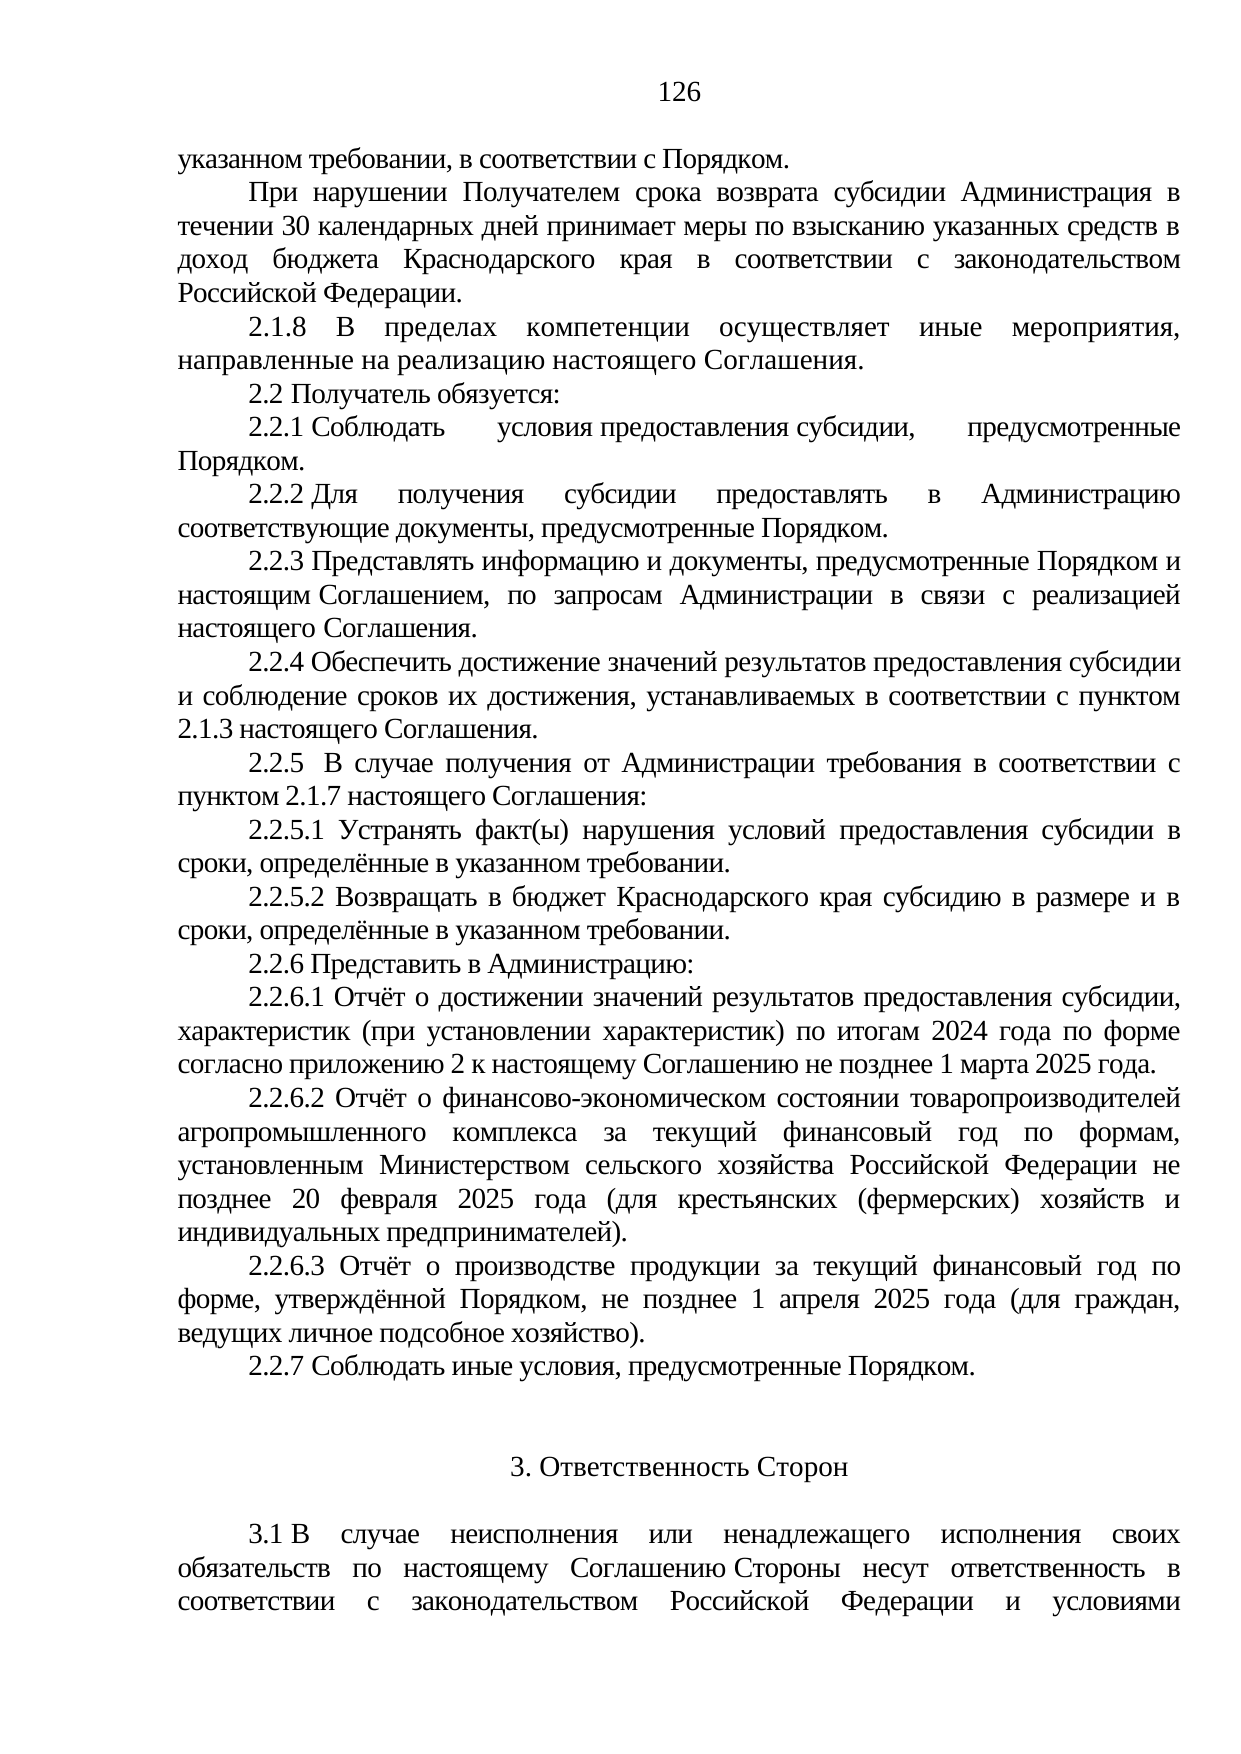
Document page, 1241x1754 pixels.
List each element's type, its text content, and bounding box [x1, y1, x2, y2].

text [177, 1516, 1181, 1617]
text 2.2.6.3 Отчёт о производстве продукции за текущий финансовый год по форме, утверждённой Порядком, не позднее 1 апреля 2025 года (для граждан, ведущих личное подсобное хозяйство). [177, 1248, 1181, 1348]
text 2.2.7 Соблюдать иные условия, предусмотренные Порядком. [177, 1348, 1181, 1382]
text 2.2.6 Представить в Администрацию: [177, 946, 1181, 979]
text 2.2.5.2 Возвращать в бюджет Краснодарского края субсидию в размере и в сроки, определённые в указанном требовании. [177, 879, 1181, 946]
list 3. Ответственность Сторон [177, 1449, 1181, 1483]
text 2.2.5 В случае получения от Администрации требования в соответствии с пунктом 2.1.7 настоящего Соглашения: [177, 745, 1181, 812]
text 2.2.4 Обеспечить достижение значений результатов предоставления субсидии и соблюдение сроков их достижения, устанавливаемых в соответствии с пунктом 2.1.3 настоящего Соглашения. [177, 644, 1181, 745]
text 2.2.1 Соблюдать условия предоставления субсидии, предусмотренные Порядком. [177, 409, 1181, 476]
text 2.2.2 Для получения субсидии предоставлять в Администрацию соответствующие документы, предусмотренные Порядком. [177, 476, 1181, 543]
text 2.2.6.2 Отчёт о финансово-экономическом состоянии товаропроизводителей агропромышленного комплекса за текущий финансовый год по формам, установленным Министерством сельского хозяйства Российской Федерации не позднее 20 февраля 2025 года (для крестьянских (фермерских) хозяйств и индивидуальных предпринимателей). [177, 1080, 1181, 1248]
text 2.2 Получатель обязуется: [177, 376, 1181, 409]
text При нарушении Получателем срока возврата субсидии Администрация в течении 30 календарных дней принимает меры по взысканию указанных средств в доход бюджета Краснодарского края в соответствии с законодательством Российской Федерации. [177, 174, 1181, 309]
text 2.2.5.1 Устранять факт(ы) нарушения условий предоставления субсидии в сроки, определённые в указанном требовании. [177, 812, 1181, 879]
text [177, 141, 1181, 174]
text 2.2.6.1 Отчёт о достижении значений результатов предоставления субсидии, характеристик (при установлении характеристик) по итогам 2024 года по форме согласно приложению 2 к настоящему Соглашению не позднее 1 марта 2025 года. [177, 979, 1181, 1080]
text 2.1.8 В пределах компетенции осуществляет иные мероприятия, направленные на реализацию настоящего Соглашения. [177, 309, 1181, 376]
text 2.2.3 Представлять информацию и документы, предусмотренные Порядком и настоящим Соглашением, по запросам Администрации в связи с реализацией настоящего Соглашения. [177, 543, 1181, 644]
